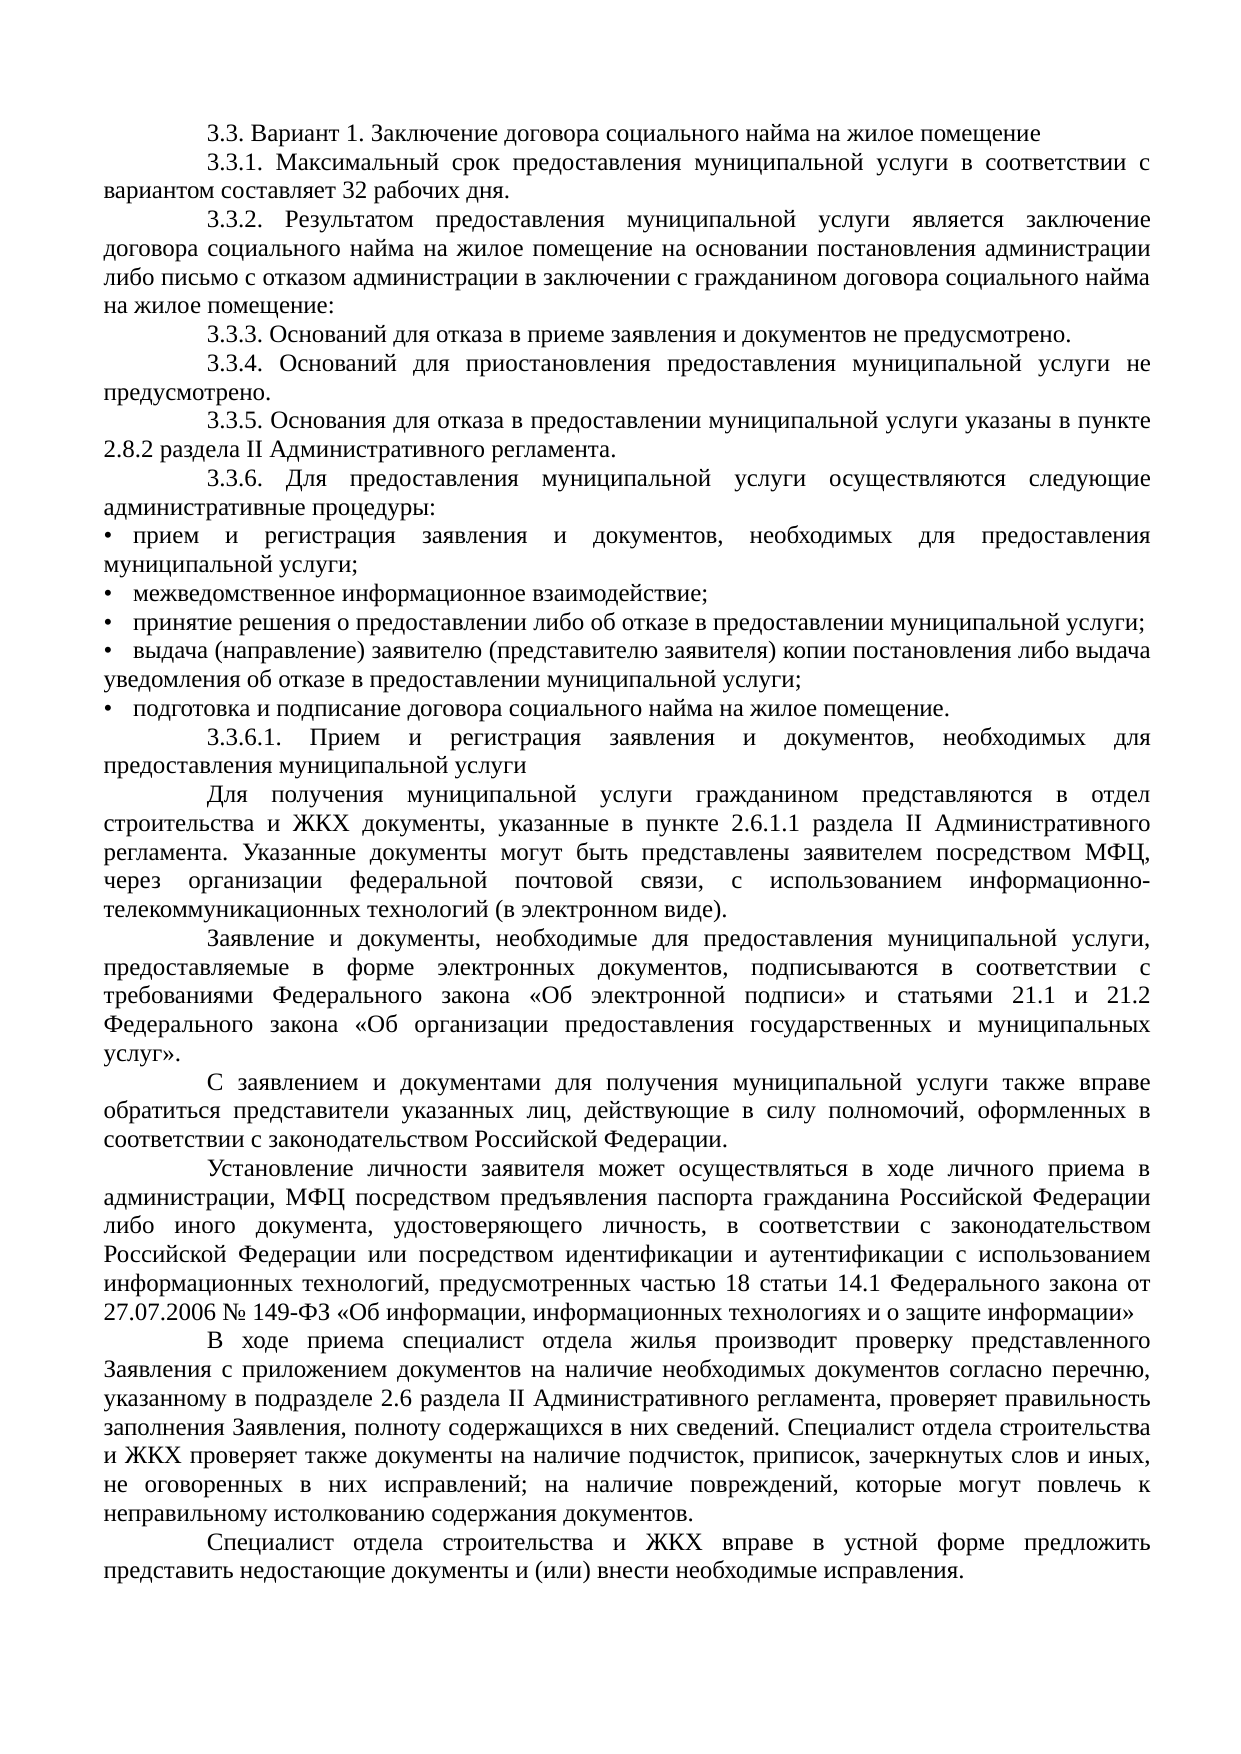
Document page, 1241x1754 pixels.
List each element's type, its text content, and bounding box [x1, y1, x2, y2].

text Для получения муниципальной услуги гражданином представляются в отдел строительства и ЖКХ документы, указанные в пункте 2.6.1.1 раздела II Административного регламента. Указанные документы могут быть представлены заявителем посредством МФЦ, через организации федеральной почтовой связи, с использованием информационно-телекоммуникационных технологий (в электронном виде). [103, 779, 1152, 923]
text С заявлением и документами для получения муниципальной услуги также вправе обратиться представители указанных лиц, действующие в силу полномочий, оформленных в соответствии с законодательством Российской Федерации. [103, 1067, 1152, 1153]
text Заявление и документы, необходимые для предоставления муниципальной услуги, предоставляемые в форме электронных документов, подписываются в соответствии с требованиями Федерального закона «Об электронной подписи» и статьями 21.1 и 21.2 Федерального закона «Об организации предоставления государственных и муниципальных услуг». [103, 923, 1152, 1067]
text 3.3.5. Основания для отказа в предоставлении муниципальной услуги указаны в пункте 2.8.2 раздела II Административного регламента. [103, 406, 1152, 463]
text 3.3.1. Максимальный срок предоставления муниципальной услуги в соответствии с вариантом составляет 32 рабочих дня. [103, 147, 1152, 204]
text • подготовка и подписание договора социального найма на жилое помещение. [103, 693, 1152, 722]
text • межведомственное информационное взаимодействие; [103, 578, 1152, 607]
text 3.3.6.1. Прием и регистрация заявления и документов, необходимых для предоставления муниципальной услуги [103, 722, 1152, 779]
text • выдача (направление) заявителю (представителю заявителя) копии постановления либо выдача уведомления об отказе в предоставлении муниципальной услуги; [103, 636, 1152, 693]
text 3.3. Вариант 1. Заключение договора социального найма на жилое помещение [103, 118, 1152, 147]
text Специалист отдела строительства и ЖКХ вправе в устной форме предложить представить недостающие документы и (или) внести необходимые исправления. [103, 1527, 1152, 1584]
text • принятие решения о предоставлении либо об отказе в предоставлении муниципальной услуги; [103, 607, 1152, 636]
text • прием и регистрация заявления и документов, необходимых для предоставления муниципальной услуги; [103, 521, 1152, 578]
text Установление личности заявителя может осуществляться в ходе личного приема в администрации, МФЦ посредством предъявления паспорта гражданина Российской Федерации либо иного документа, удостоверяющего личность, в соответствии с законодательством Российской Федерации или посредством идентификации и аутентификации с использованием информационных технологий, предусмотренных частью 18 статьи 14.1 Федерального закона от 27.07.2006 № 149-ФЗ «Об информации, информационных технологиях и о защите информации» [103, 1153, 1152, 1326]
text 3.3.6. Для предоставления муниципальной услуги осуществляются следующие административные процедуры: [103, 463, 1152, 521]
text 3.3.3. Оснований для отказа в приеме заявления и документов не предусмотрено. [103, 319, 1152, 348]
text 3.3.4. Оснований для приостановления предоставления муниципальной услуги не предусмотрено. [103, 348, 1152, 406]
text В ходе приема специалист отдела жилья производит проверку представленного Заявления с приложением документов на наличие необходимых документов согласно перечню, указанному в подразделе 2.6 раздела II Административного регламента, проверяет правильность заполнения Заявления, полноту содержащихся в них сведений. Специалист отдела строительства и ЖКХ проверяет также документы на наличие подчисток, приписок, зачеркнутых слов и иных, не оговоренных в них исправлений; на наличие повреждений, которые могут повлечь к неправильному истолкованию содержания документов. [103, 1326, 1152, 1527]
text 3.3.2. Результатом предоставления муниципальной услуги является заключение договора социального найма на жилое помещение на основании постановления администрации либо письмо с отказом администрации в заключении с гражданином договора социального найма на жилое помещение: [103, 204, 1152, 319]
